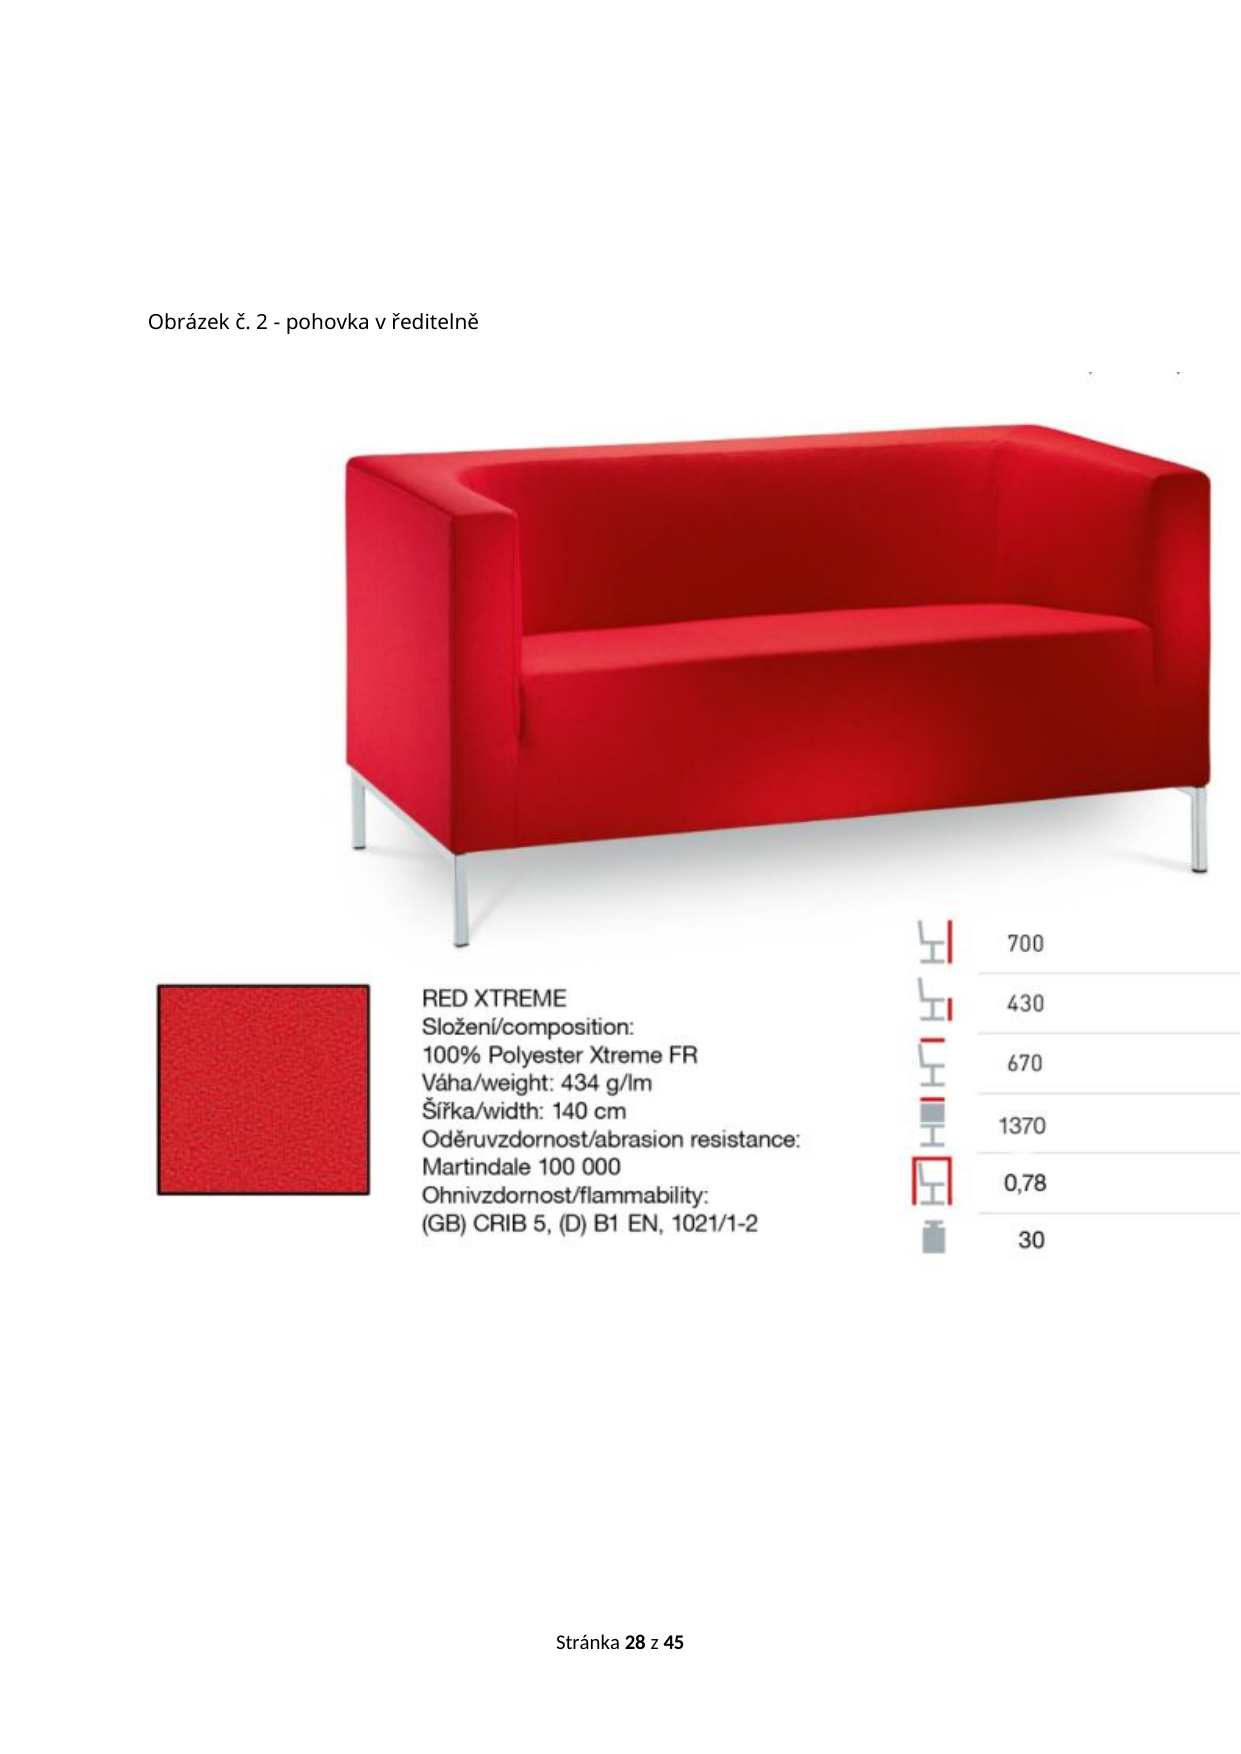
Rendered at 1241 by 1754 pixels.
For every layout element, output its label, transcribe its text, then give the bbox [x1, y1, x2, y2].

picture [147, 372, 1241, 1282]
text Obrázek č. 2 - pohovka v ředitelně [148, 307, 1093, 336]
